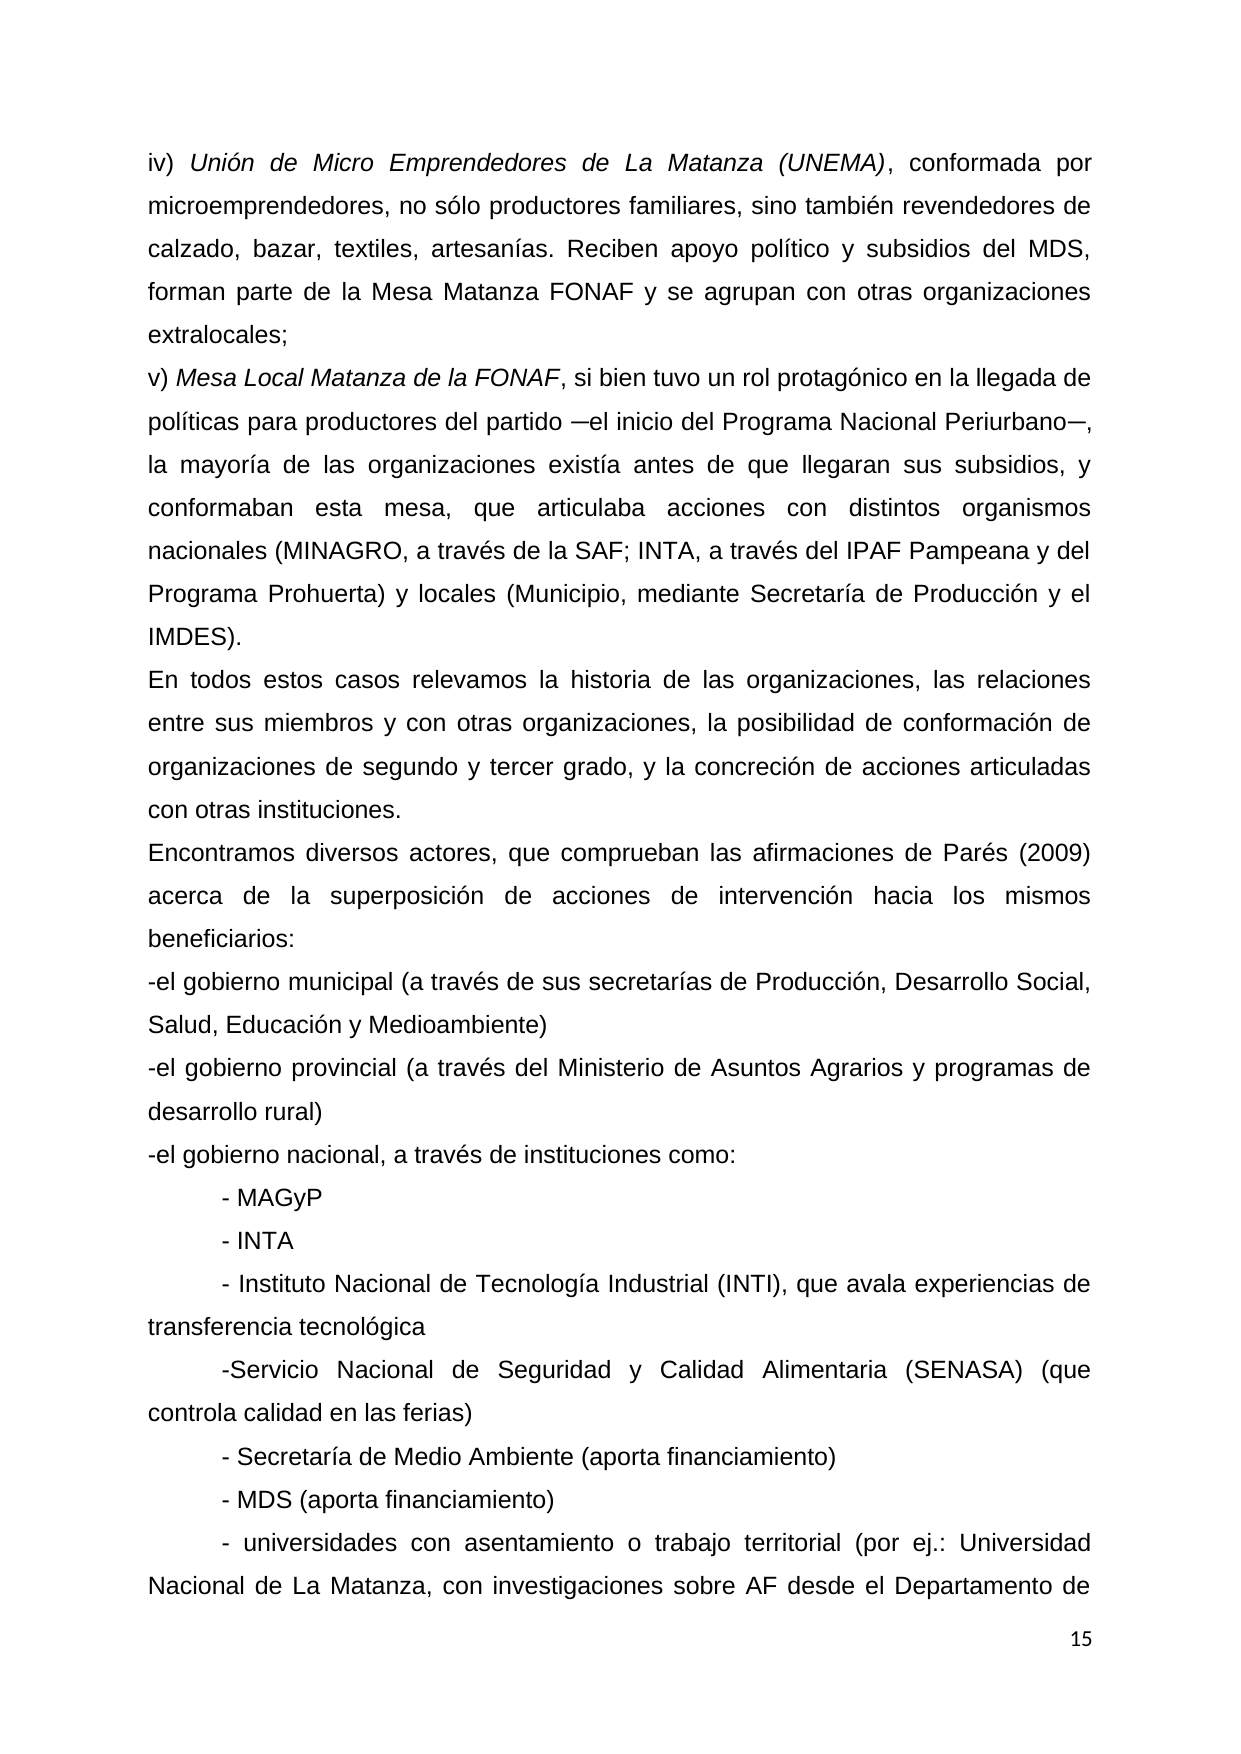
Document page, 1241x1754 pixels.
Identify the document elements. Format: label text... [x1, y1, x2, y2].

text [148, 1528, 1092, 1599]
text - MDS (aporta financiamiento) [148, 1484, 1092, 1513]
text -el gobierno provincial (a través del Ministerio de Asuntos Agrarios y programas de desarrollo rural) [148, 1053, 1092, 1125]
text iv) Unión de Micro Emprendedores de La Matanza (UNEMA), conformada por microemprendedores, no sólo productores familiares, sino también revendedores de calzado, bazar, textiles, artesanías. Reciben apoyo político y subsidios del MDS, forman parte de la Mesa Matanza FONAF y se agrupan con otras organizaciones extralocales; [148, 148, 1092, 349]
text -Servicio Nacional de Seguridad y Calidad Alimentaria (SENASA) (que controla calidad en las ferias) [148, 1355, 1092, 1427]
text -el gobierno municipal (a través de sus secretarías de Producción, Desarrollo Social, Salud, Educación y Medioambiente) [148, 967, 1092, 1039]
text - Secretaría de Medio Ambiente (aporta financiamiento) [148, 1441, 1092, 1470]
text Encontramos diversos actores, que comprueban las afirmaciones de Parés (2009) acerca de la superposición de acciones de intervención hacia los mismos beneficiarios: [148, 838, 1092, 953]
text - Instituto Nacional de Tecnología Industrial (INTI), que avala experiencias de transferencia tecnológica [148, 1269, 1092, 1341]
text En todos estos casos relevamos la historia de las organizaciones, las relaciones entre sus miembros y con otras organizaciones, la posibilidad de conformación de organizaciones de segundo y tercer grado, y la concreción de acciones articuladas con otras instituciones. [148, 665, 1092, 823]
text v) Mesa Local Matanza de la FONAF, si bien tuvo un rol protagónico en la llegada de políticas para productores del partido ─el inicio del Programa Nacional Periurbano─, la mayoría de las organizaciones existía antes de que llegaran sus subsidios, y conformaban esta mesa, que articulaba acciones con distintos organismos nacionales (MINAGRO, a través de la SAF; INTA, a través del IPAF Pampeana y del Programa Prohuerta) y locales (Municipio, mediante Secretaría de Producción y el IMDES). [148, 363, 1092, 651]
text - INTA [148, 1226, 1092, 1254]
text - MAGyP [148, 1183, 1092, 1211]
text -el gobierno nacional, a través de instituciones como: [148, 1139, 1092, 1168]
